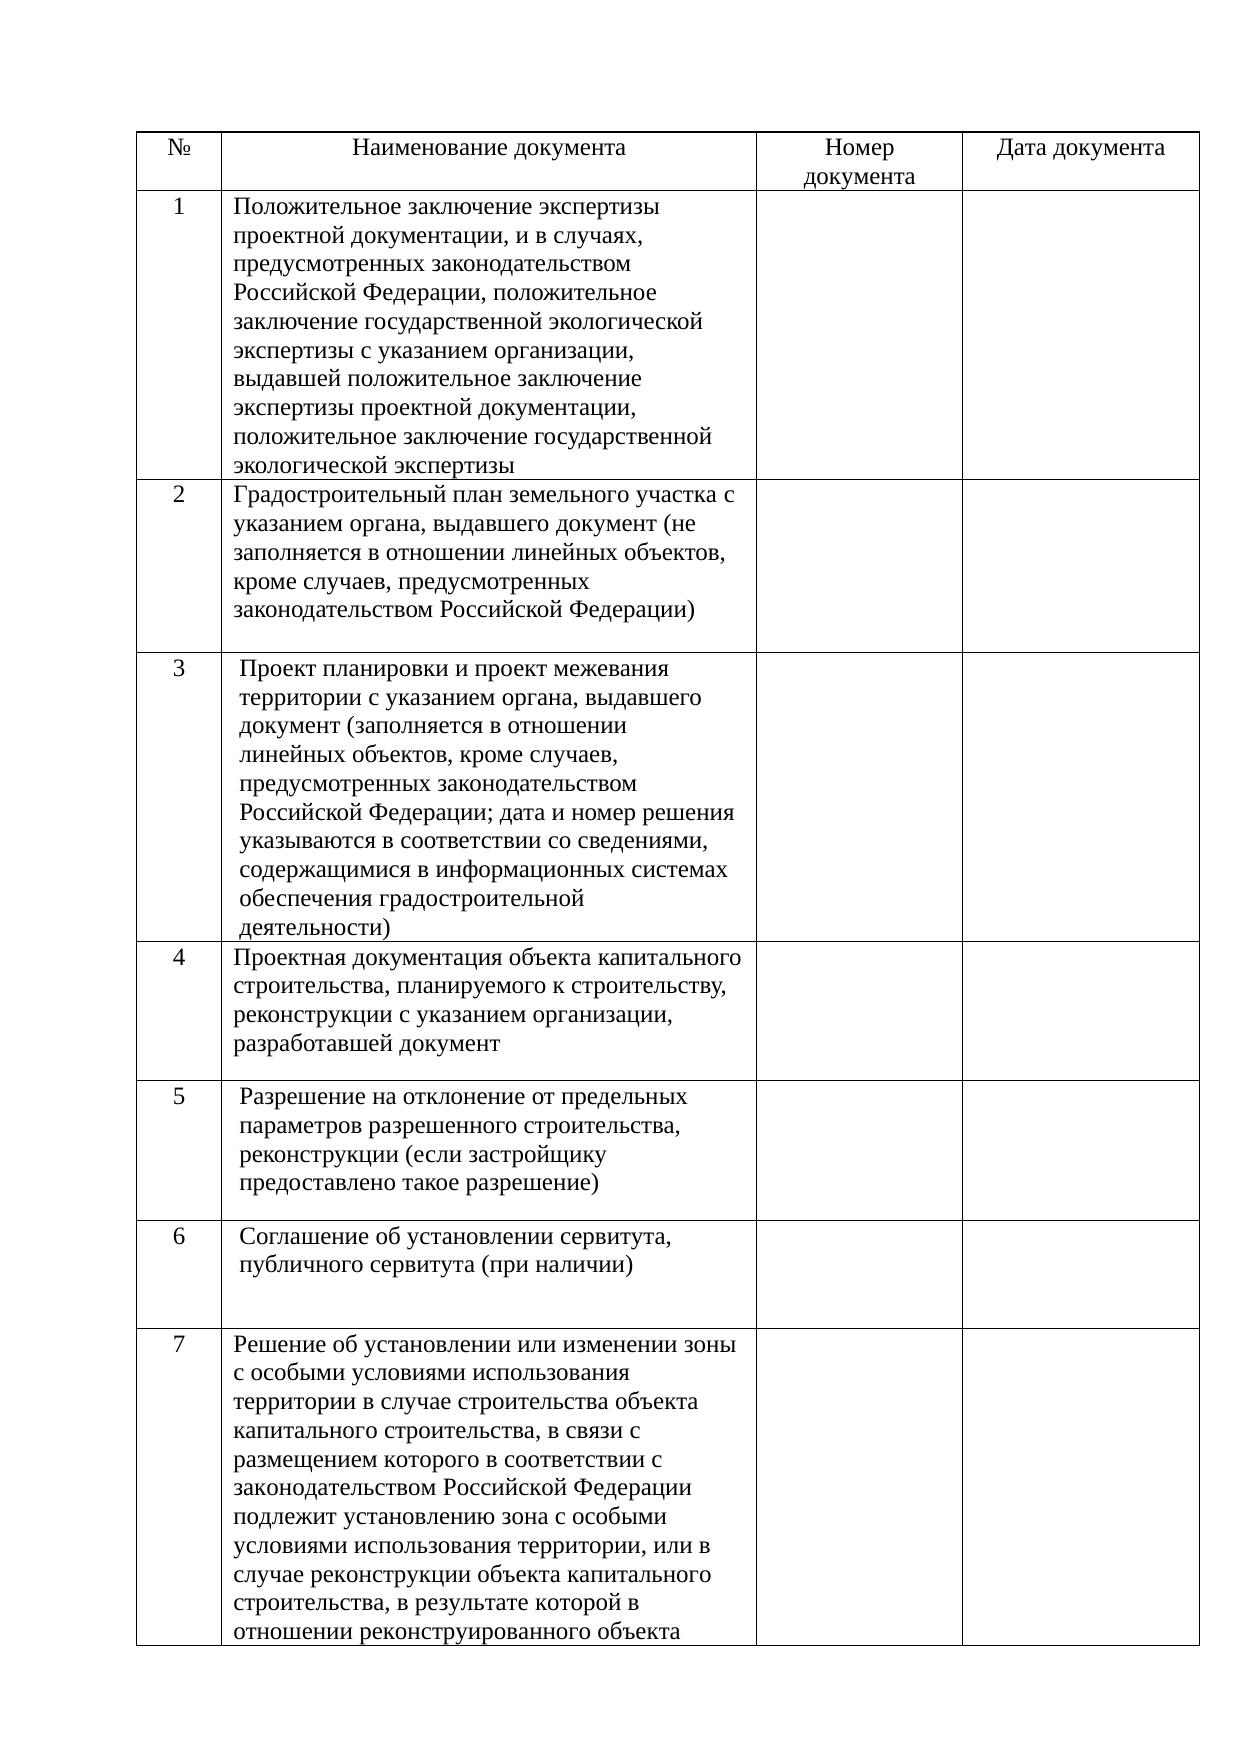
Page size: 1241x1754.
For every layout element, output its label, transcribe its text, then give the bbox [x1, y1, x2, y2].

table_cell [963, 480, 1199, 652]
table_cell [757, 653, 962, 941]
table_cell 1 [137, 191, 221, 478]
table_cell [963, 653, 1199, 941]
table_cell [963, 191, 1199, 478]
table_cell 5 [137, 1081, 221, 1220]
table_cell [963, 942, 1199, 1080]
table_header № [137, 133, 221, 190]
table_cell 3 [137, 653, 221, 941]
table_header Дата документа [963, 133, 1199, 190]
table_cell [757, 942, 962, 1080]
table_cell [222, 1329, 756, 1645]
table_cell [757, 480, 962, 652]
table_cell Проект планировки и проект межевания территории с указанием органа, выдавшего документ (заполняется в отношении линейных объектов, кроме случаев, предусмотренных законодательством Российской Федерации; дата и номер решения указываются в соответствии со сведениями, содержащимися в информационных системах обеспечения градостроительной деятельности) [222, 653, 756, 941]
table_cell 6 [137, 1221, 221, 1328]
table_cell [963, 1221, 1199, 1328]
table_cell 7 [137, 1329, 221, 1645]
table_cell [757, 191, 962, 478]
table_cell [757, 1329, 962, 1645]
table_cell 4 [137, 942, 221, 1080]
table_cell [963, 1329, 1199, 1645]
table_cell Разрешение на отклонение от предельных параметров разрешенного строительства, реконструкции (если застройщику предоставлено такое разрешение) [222, 1081, 756, 1220]
table_header Наименование документа [222, 133, 756, 190]
table_cell Проектная документация объекта капитального строительства, планируемого к строительству, реконструкции с указанием организации, разработавшей документ [222, 942, 756, 1080]
table_header Номер документа [757, 133, 962, 190]
table_cell [757, 1081, 962, 1220]
table_cell Градостроительный план земельного участка с указанием органа, выдавшего документ (не заполняется в отношении линейных объектов, кроме случаев, предусмотренных законодательством Российской Федерации) [222, 480, 756, 652]
table_cell 2 [137, 480, 221, 652]
table_cell [757, 1221, 962, 1328]
table_cell Положительное заключение экспертизы проектной документации, и в случаях, предусмотренных законодательством Российской Федерации, положительное заключение государственной экологической экспертизы с указанием организации, выдавшей положительное заключение экспертизы проектной документации, положительное заключение государственной экологической экспертизы [222, 191, 756, 478]
table_cell Соглашение об установлении сервитута, публичного сервитута (при наличии) [222, 1221, 756, 1328]
table_cell [963, 1081, 1199, 1220]
